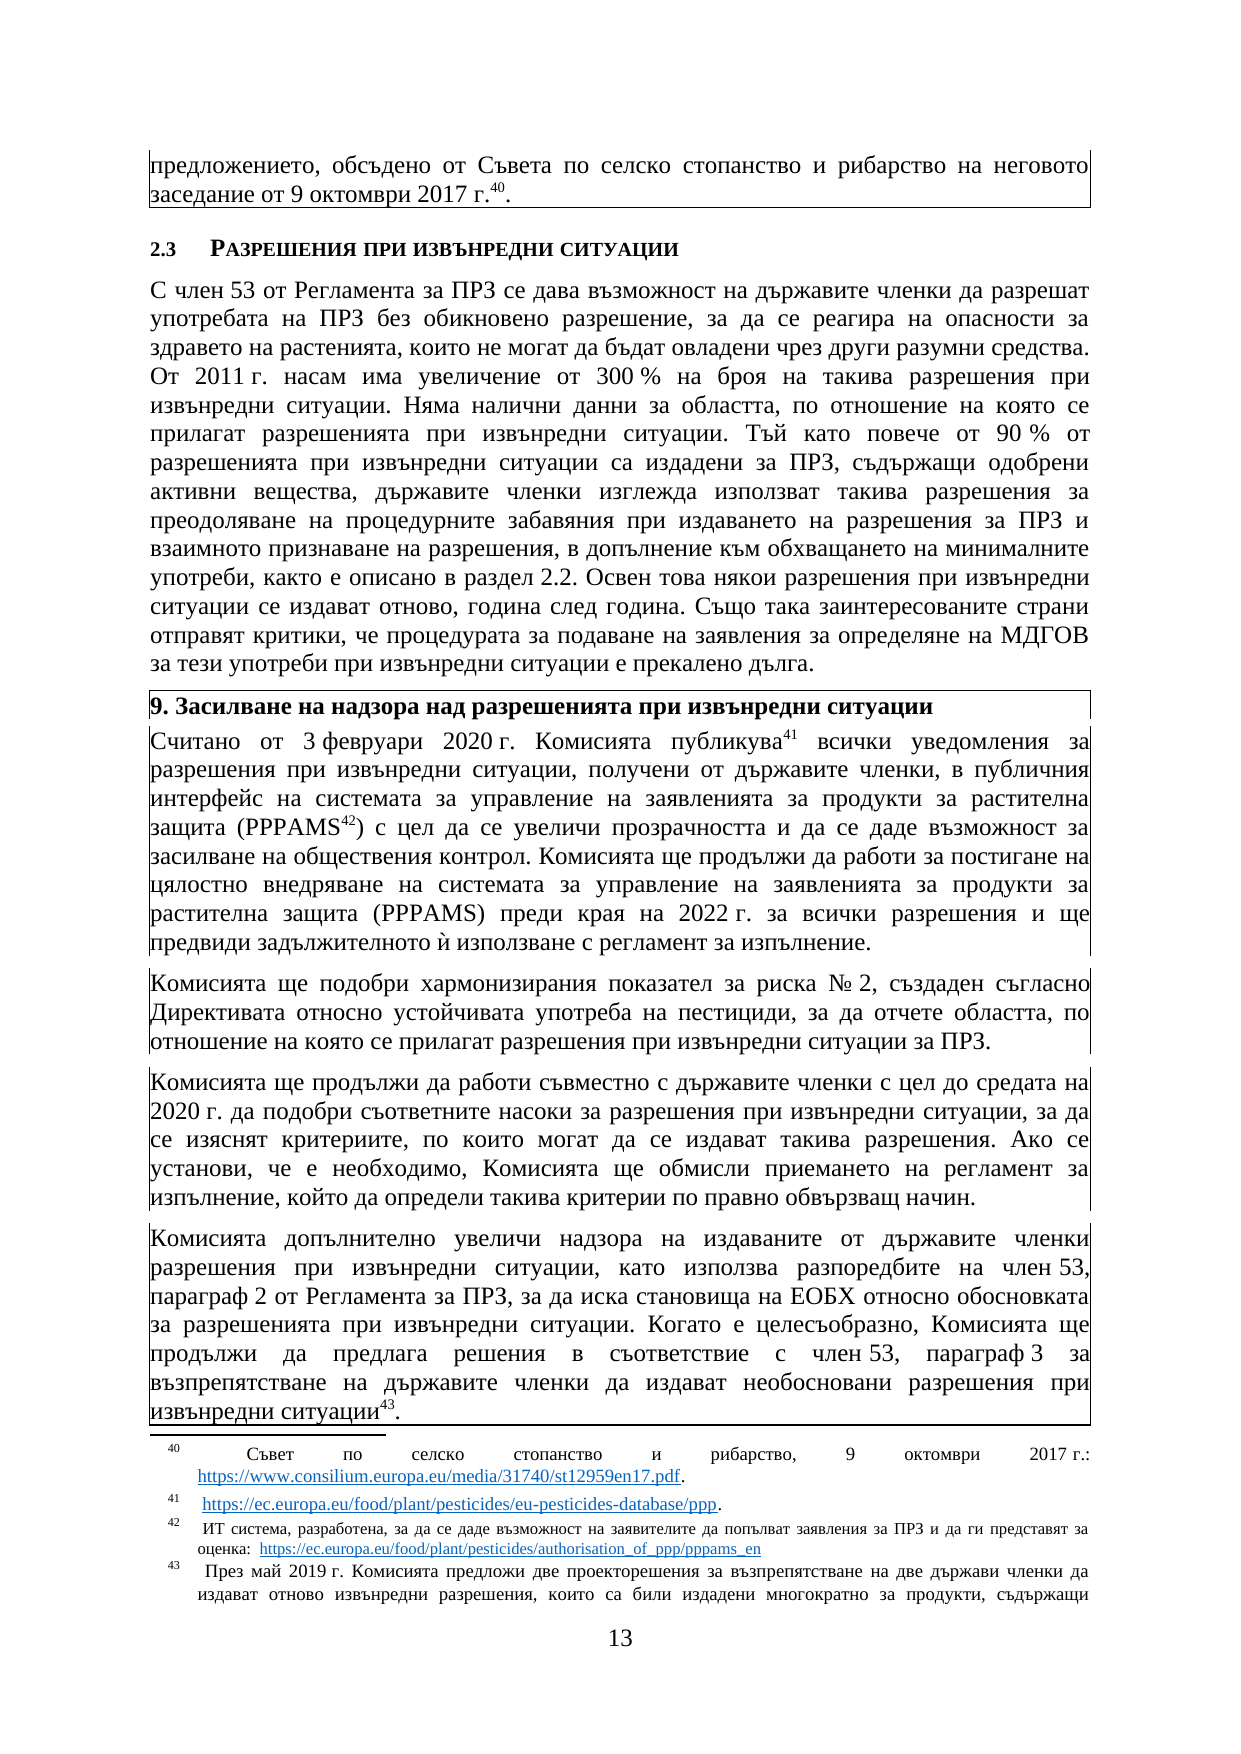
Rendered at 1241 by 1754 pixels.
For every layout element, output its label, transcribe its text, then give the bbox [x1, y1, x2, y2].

subtitle Разрешения при извънредни ситуации [150, 233, 1090, 262]
text Комисията ще подобри хармонизирания показател за риска № 2, създаден съгласно Директивата относно устойчивата употреба на пестициди, за да отчете областта, по отношение на която се прилагат разрешения при извънредни ситуации за ПРЗ. [150, 968, 1090, 1054]
text Считано от 3 февруари 2020 г. Комисията публикува всички уведомления за разрешения при извънредни ситуации, получени от държавите членки, в публичния интерфейс на системата за управление на заявленията за продукти за растителна защита (PPPAMS) с цел да се увеличи прозрачността и да се даде възможност за засилване на обществения контрол. Комисията ще продължи да работи за постигане на цялостно внедряване на системата за управление на заявленията за продукти за растителна защита (PPPAMS) преди края на 2022 г. за всички разрешения и ще предвиди задължителното ѝ използване с регламент за изпълнение. [150, 726, 1090, 956]
text Комисията допълнително увеличи надзора на издаваните от държавите членки разрешения при извънредни ситуации, като използва разпоредбите на член 53, параграф 2 от Регламента за ПРЗ, за да иска становища на ЕОБХ относно обосновката за разрешенията при извънредни ситуации. Когато е целесъобразно, Комисията ще продължи да предлага решения в съответствие с член 53, параграф 3 за възпрепятстване на държавите членки да издават необосновани разрешения при извънредни ситуации. [150, 1223, 1090, 1424]
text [150, 150, 1090, 207]
text С член 53 от Регламента за ПРЗ се дава възможност на държавите членки да разрешат употребата на ПРЗ без обикновено разрешение, за да се реагира на опасности за здравето на растенията, които не могат да бъдат овладени чрез други разумни средства. От 2011 г. насам има увеличение от 300 % на броя на такива разрешения при извънредни ситуации. Няма налични данни за областта, по отношение на която се прилагат разрешенията при извънредни ситуации. Тъй като повече от 90 % от разрешенията при извънредни ситуации са издадени за ПРЗ, съдържащи одобрени активни вещества, държавите членки изглежда използват такива разрешения за преодоляване на процедурните забавяния при издаването на разрешения за ПРЗ и взаимното признаване на разрешения, в допълнение към обхващането на минималните употреби, както е описано в раздел 2.2. Освен това някои разрешения при извънредни ситуации се издават отново, година след година. Също така заинтересованите страни отправят критики, че процедурата за подаване на заявления за определяне на МДГОВ за тези употреби при извънредни ситуации е прекалено дълга. [150, 275, 1090, 677]
text 9. Засилване на надзора над разрешенията при извънредни ситуации [150, 691, 1090, 719]
text Комисията ще продължи да работи съвместно с държавите членки с цел до средата на 2020 г. да подобри съответните насоки за разрешения при извънредни ситуации, за да се изяснят критериите, по които могат да се издават такива разрешения. Ако се установи, че е необходимо, Комисията ще обмисли приемането на регламент за изпълнение, който да определи такива критерии по правно обвързващ начин. [150, 1067, 1090, 1211]
